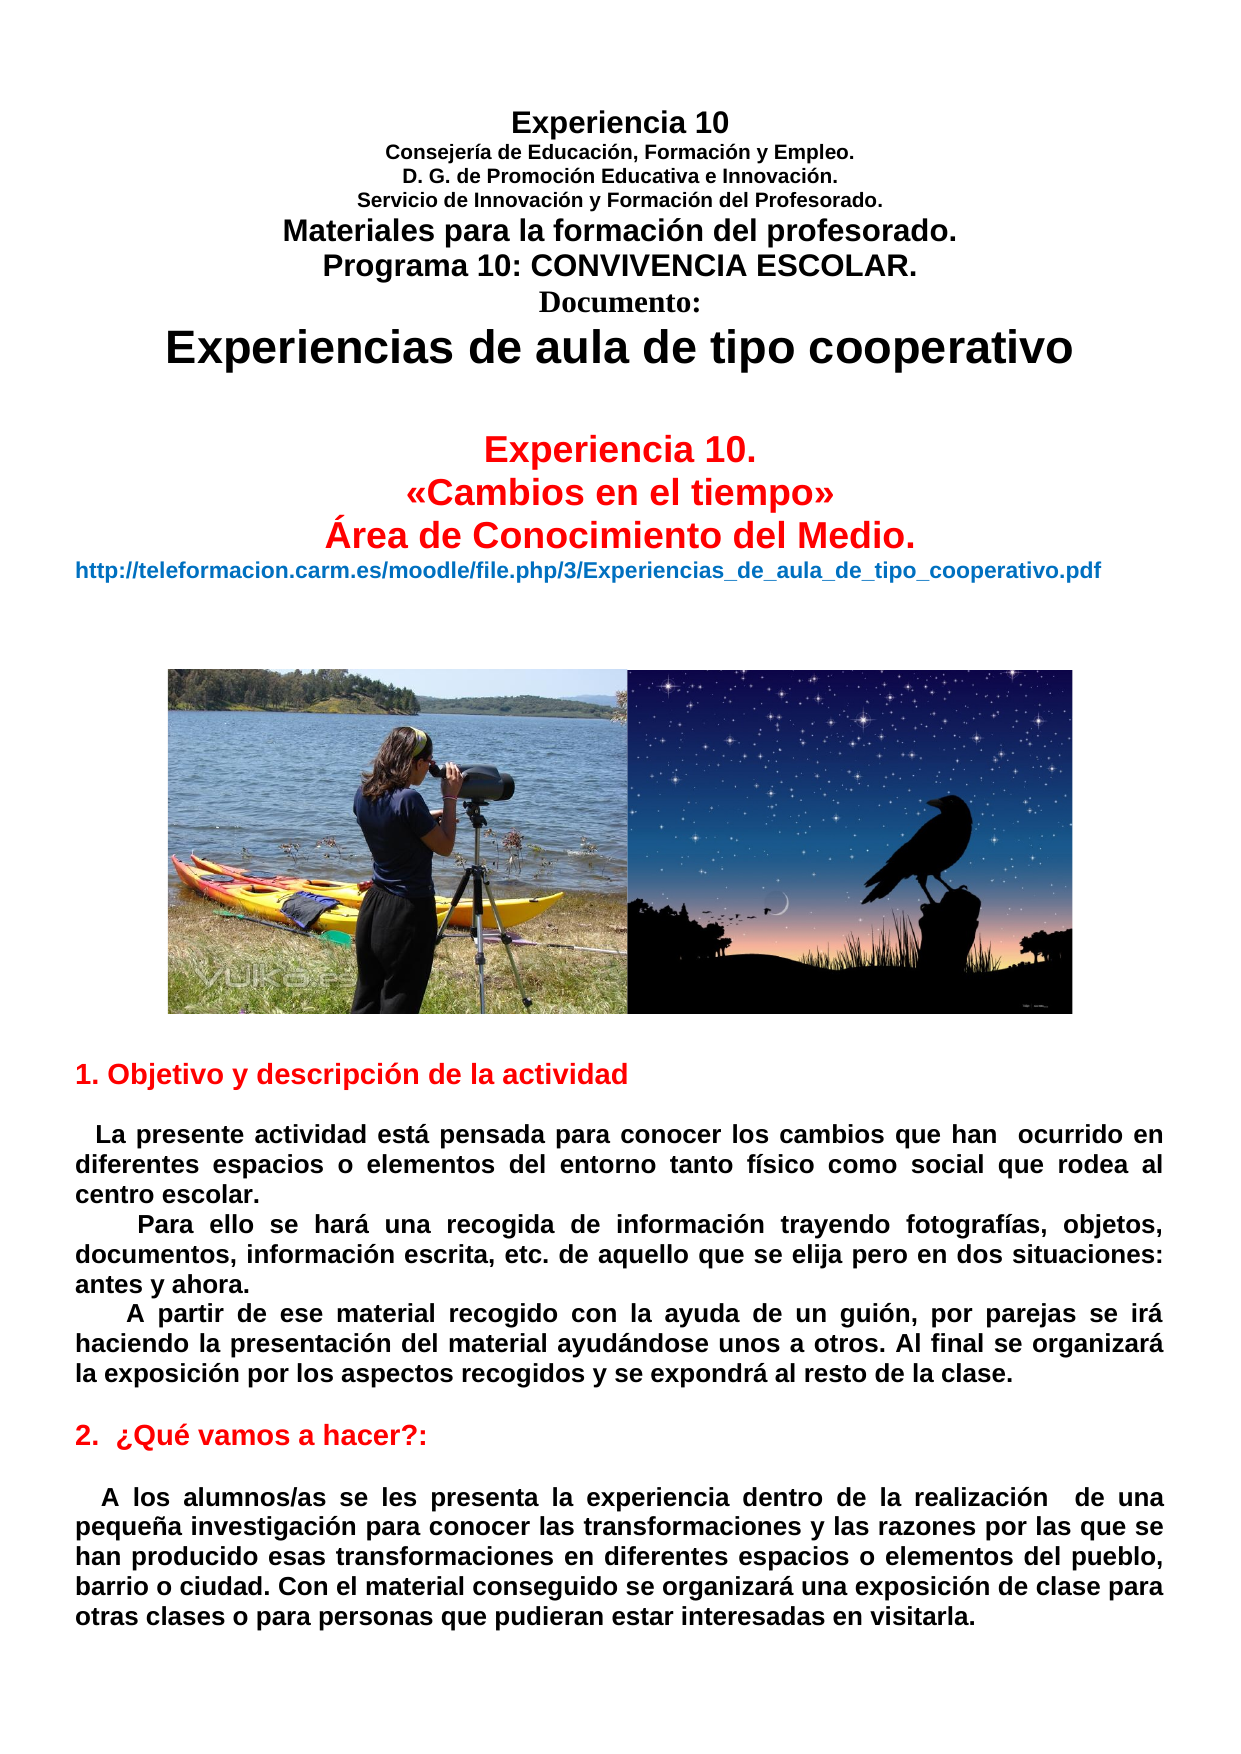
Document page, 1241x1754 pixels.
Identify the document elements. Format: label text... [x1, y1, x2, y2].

text Materiales para la formación del profesorado. [75, 212, 1165, 247]
text Consejería de Educación, Formación y Empleo. [75, 140, 1165, 164]
picture [167, 669, 1073, 1014]
text Programa 10: CONVIVENCIA ESCOLAR. [75, 247, 1165, 283]
text Para ello se hará una recogida de información trayendo fotografías, objetos, documentos, información escrita, etc. de aquello que se elija pero en dos situaciones: antes y ahora. [75, 1209, 1165, 1298]
text La presente actividad está pensada para conocer los cambios que han ocurrido en diferentes espacios o elementos del entorno tanto físico como social que rodea al centro escolar. [75, 1119, 1165, 1209]
text Documento: [75, 283, 1165, 319]
text Experiencia 10 [75, 104, 1165, 140]
text «Cambios en el tiempo» [75, 470, 1165, 513]
text Servicio de Innovación y Formación del Profesorado. [75, 188, 1165, 212]
text 2. ¿Qué vamos a hacer?: [75, 1418, 1165, 1452]
text http://teleformacion.carm.es/moodle/file.php/3/Experiencias_de_aula_de_tipo_cooperativo.pdf [75, 557, 1165, 583]
text D. G. de Promoción Educativa e Innovación. [75, 164, 1165, 188]
text A los alumnos/as se les presenta la experiencia dentro de la realización de una pequeña investigación para conocer las transformaciones y las razones por las que se han producido esas transformaciones en diferentes espacios o elementos del pueblo, barrio o ciudad. Con el material conseguido se organizará una exposición de clase para otras clases o para personas que pudieran estar interesadas en visitarla. [75, 1482, 1165, 1631]
text Experiencia 10. [75, 427, 1165, 470]
text Área de Conocimiento del Medio. [75, 513, 1165, 557]
text Experiencias de aula de tipo cooperativo [75, 319, 1165, 373]
text 1. Objetivo y descripción de la actividad [75, 1057, 1165, 1090]
text A partir de ese material recogido con la ayuda de un guión, por parejas se irá haciendo la presentación del material ayudándose unos a otros. Al final se organizará la exposición por los aspectos recogidos y se expondrá al resto de la clase. [75, 1298, 1165, 1388]
